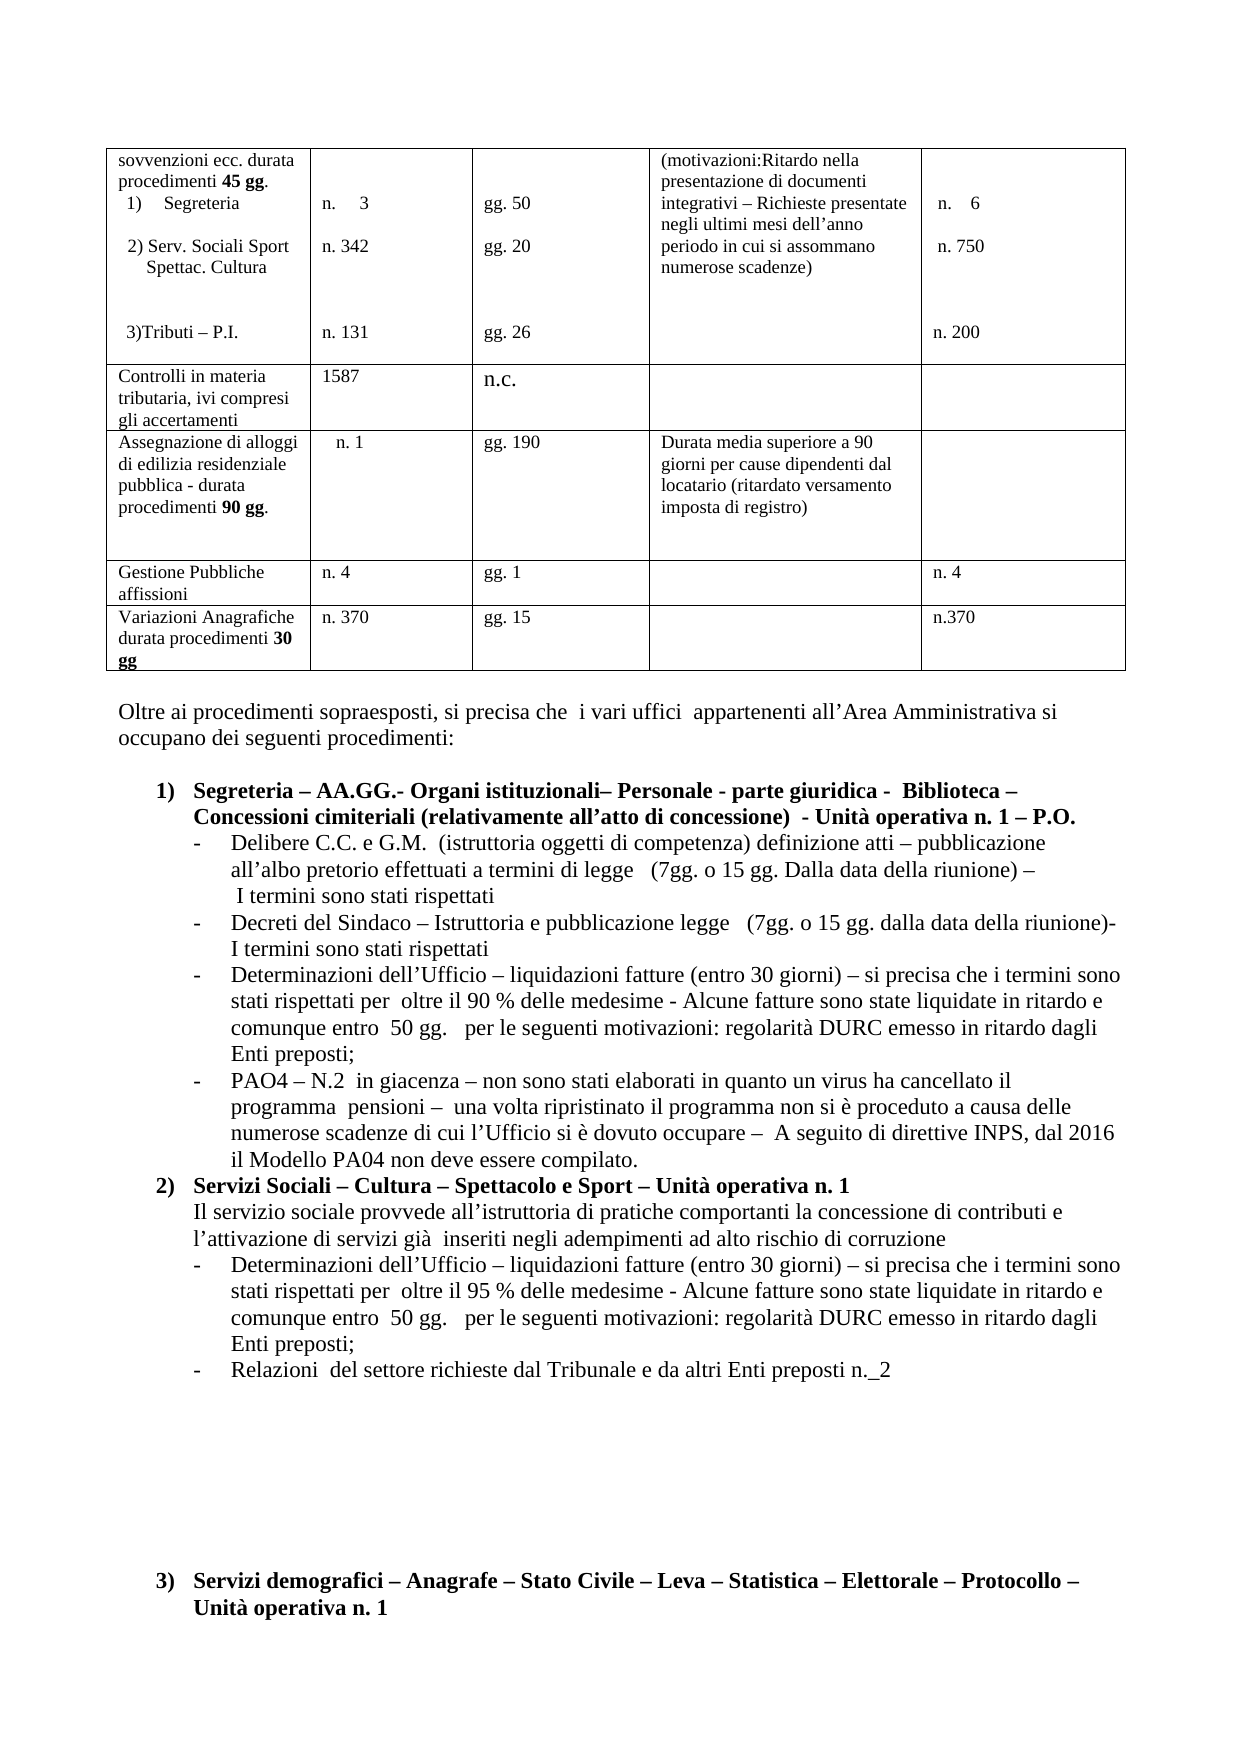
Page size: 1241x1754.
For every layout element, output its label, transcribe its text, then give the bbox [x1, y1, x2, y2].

table_cell n. 1 [311, 431, 472, 560]
table_cell gg. 1 [473, 561, 649, 604]
table_cell 1587 [311, 365, 472, 430]
table_cell Controlli in materia tributaria, ivi compresi gli accertamenti [107, 365, 310, 430]
table_cell Assegnazione di alloggi di edilizia residenziale pubblica - durata procedimenti 90 gg. [107, 431, 310, 560]
table_cell n. 3 n. 342 n. 131 [311, 149, 472, 364]
table_cell Variazioni Anagrafiche durata procedimenti 30 gg [107, 606, 310, 670]
table_cell n.c. [473, 365, 649, 430]
list Decreti del Sindaco – Istruttoria e pubblicazione legge (7gg. o 15 gg. dalla data della riunione)- I termini sono stati rispettati [193, 908, 1122, 961]
list Il servizio sociale provvede all’istruttoria di pratiche comportanti la concessione di contributi e l’attivazione di servizi già inseriti negli adempimenti ad alto rischio di corruzione [193, 1198, 1122, 1251]
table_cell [473, 149, 649, 364]
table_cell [107, 149, 310, 364]
table_cell n. 6 n. 750 n. 200 [922, 149, 1125, 364]
text Oltre ai procedimenti sopraesposti, si precisa che i vari uffici appartenenti all’Area Amministrativa si occupano dei seguenti procedimenti: [118, 698, 1122, 750]
list Determinazioni dell’Ufficio – liquidazioni fatture (entro 30 giorni) – si precisa che i termini sono stati rispettati per oltre il 90 % delle medesime - Alcune fatture sono state liquidate in ritardo e comunque entro 50 gg. per le seguenti motivazioni: regolarità DURC emesso in ritardo dagli Enti preposti; [193, 961, 1122, 1067]
list Relazioni del settore richieste dal Tribunale e da altri Enti preposti n._2 [193, 1357, 1122, 1383]
table_cell [650, 606, 921, 670]
table_cell n. 4 [922, 561, 1125, 604]
table_cell [650, 561, 921, 604]
table_cell n. 370 [311, 606, 472, 670]
table_cell [650, 365, 921, 430]
list PAO4 – N.2 in giacenza – non sono stati elaborati in quanto un virus ha cancellato il programma pensioni – una volta ripristinato il programma non si è proceduto a causa delle numerose scadenze di cui l’Ufficio si è dovuto occupare – A seguito di direttive INPS, dal 2016 il Modello PA04 non deve essere compilato. [193, 1067, 1122, 1172]
table_cell gg. 190 [473, 431, 649, 560]
list Determinazioni dell’Ufficio – liquidazioni fatture (entro 30 giorni) – si precisa che i termini sono stati rispettati per oltre il 95 % delle medesime - Alcune fatture sono state liquidate in ritardo e comunque entro 50 gg. per le seguenti motivazioni: regolarità DURC emesso in ritardo dagli Enti preposti; [193, 1251, 1122, 1357]
list Servizi demografici – Anagrafe – Stato Civile – Leva – Statistica – Elettorale – Protocollo – Unità operativa n. 1 [156, 1567, 1122, 1620]
table_cell n. 4 [311, 561, 472, 604]
list Servizi Sociali – Cultura – Spettacolo e Sport – Unità operativa n. 1 [156, 1172, 1122, 1198]
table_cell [650, 149, 921, 364]
list Segreteria – AA.GG.- Organi istituzionali– Personale - parte giuridica - Biblioteca – Concessioni cimiteriali (relativamente all’atto di concessione) - Unità operativa n. 1 – P.O. [156, 777, 1122, 829]
table_cell [922, 431, 1125, 560]
list Delibere C.C. e G.M. (istruttoria oggetti di competenza) definizione atti – pubblicazione all’albo pretorio effettuati a termini di legge (7gg. o 15 gg. Dalla data della riunione) – [193, 829, 1122, 882]
table_cell Gestione Pubbliche affissioni [107, 561, 310, 604]
table_cell n.370 [922, 606, 1125, 670]
table_cell gg. 15 [473, 606, 649, 670]
table_cell Durata media superiore a 90 giorni per cause dipendenti dal locatario (ritardato versamento imposta di registro) [650, 431, 921, 560]
list I termini sono stati rispettati [231, 882, 1122, 908]
table_cell [922, 365, 1125, 430]
